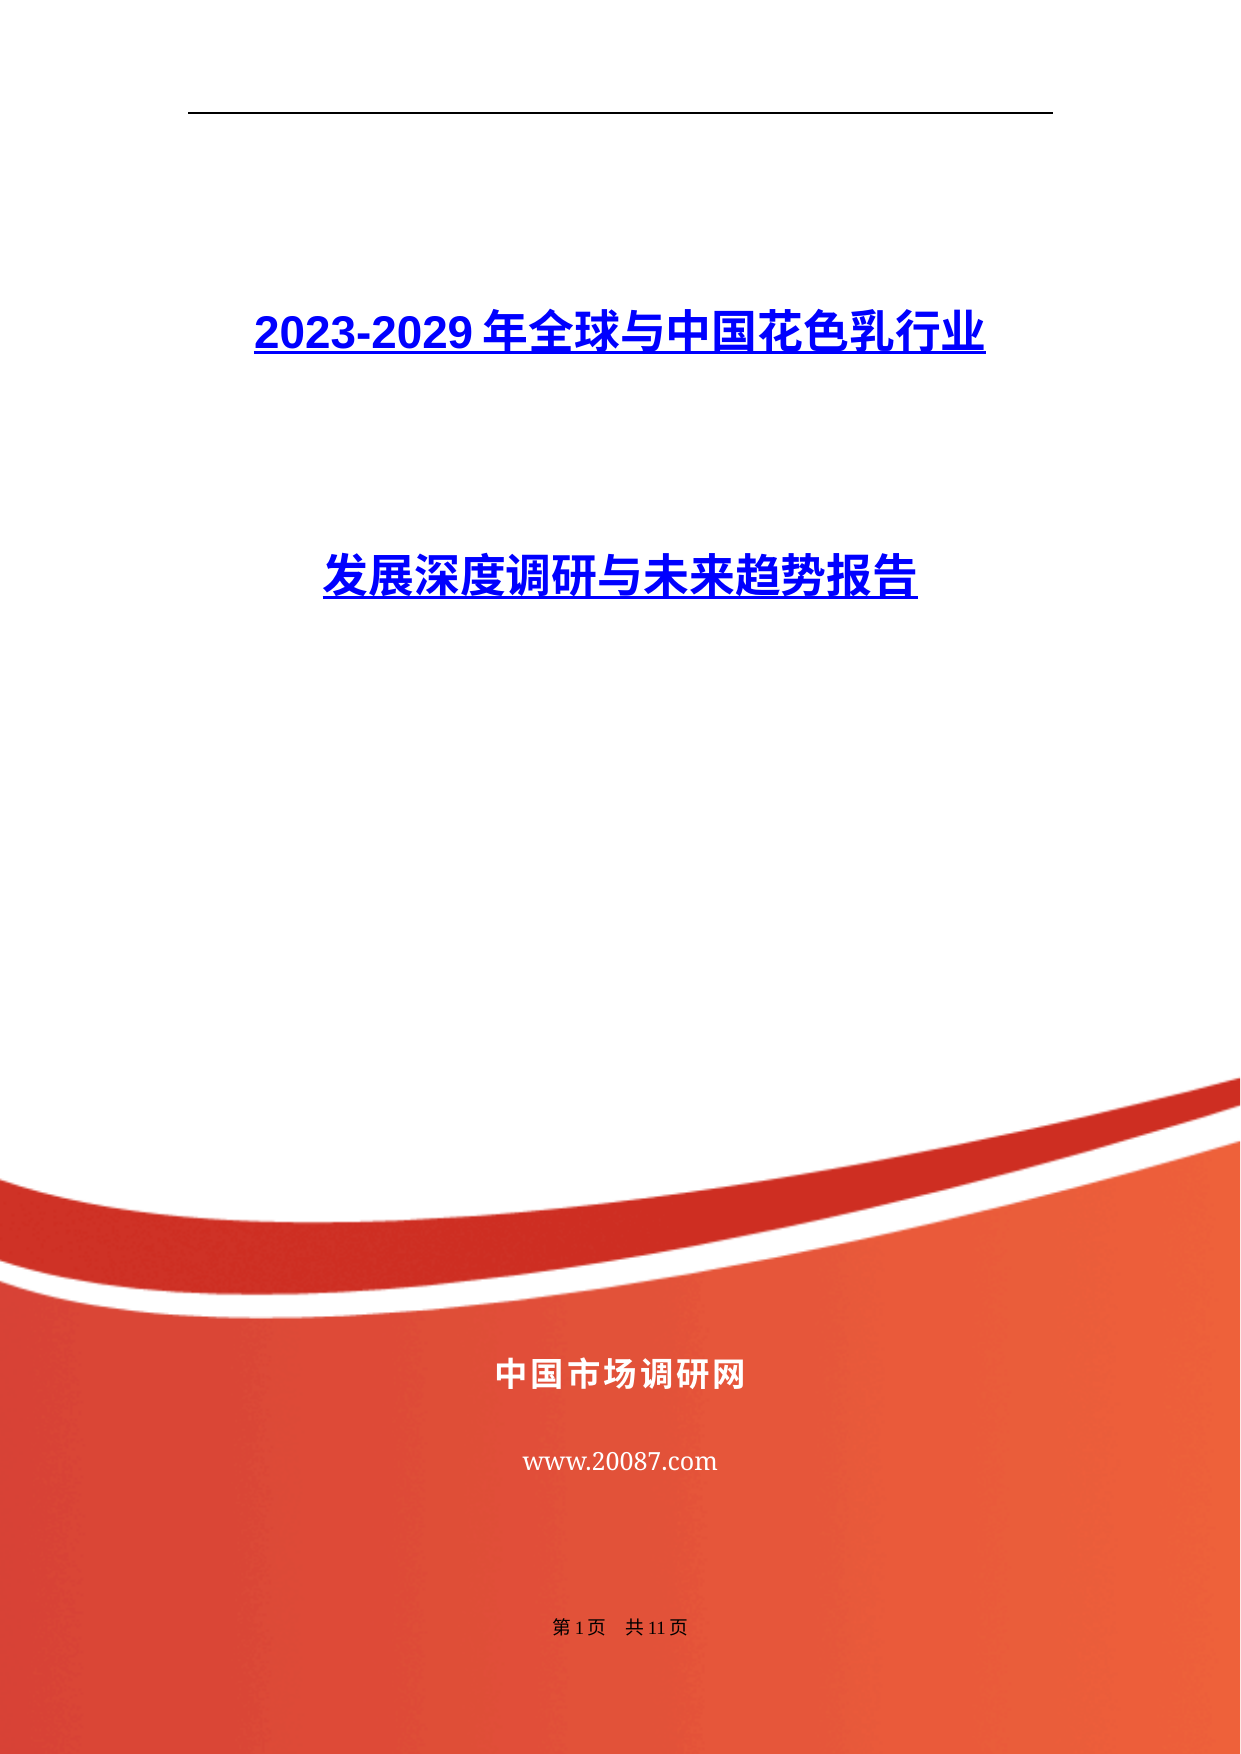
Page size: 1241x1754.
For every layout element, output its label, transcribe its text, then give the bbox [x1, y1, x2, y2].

subtitle 中国市场调研网 [187, 1339, 1053, 1404]
picture [0, 1006, 1241, 1754]
text www.20087.com [187, 1428, 1053, 1493]
table_header 2023-2029年全球与中国花色乳行业发展深度调研与未来趋势报告 [188, 207, 1053, 773]
